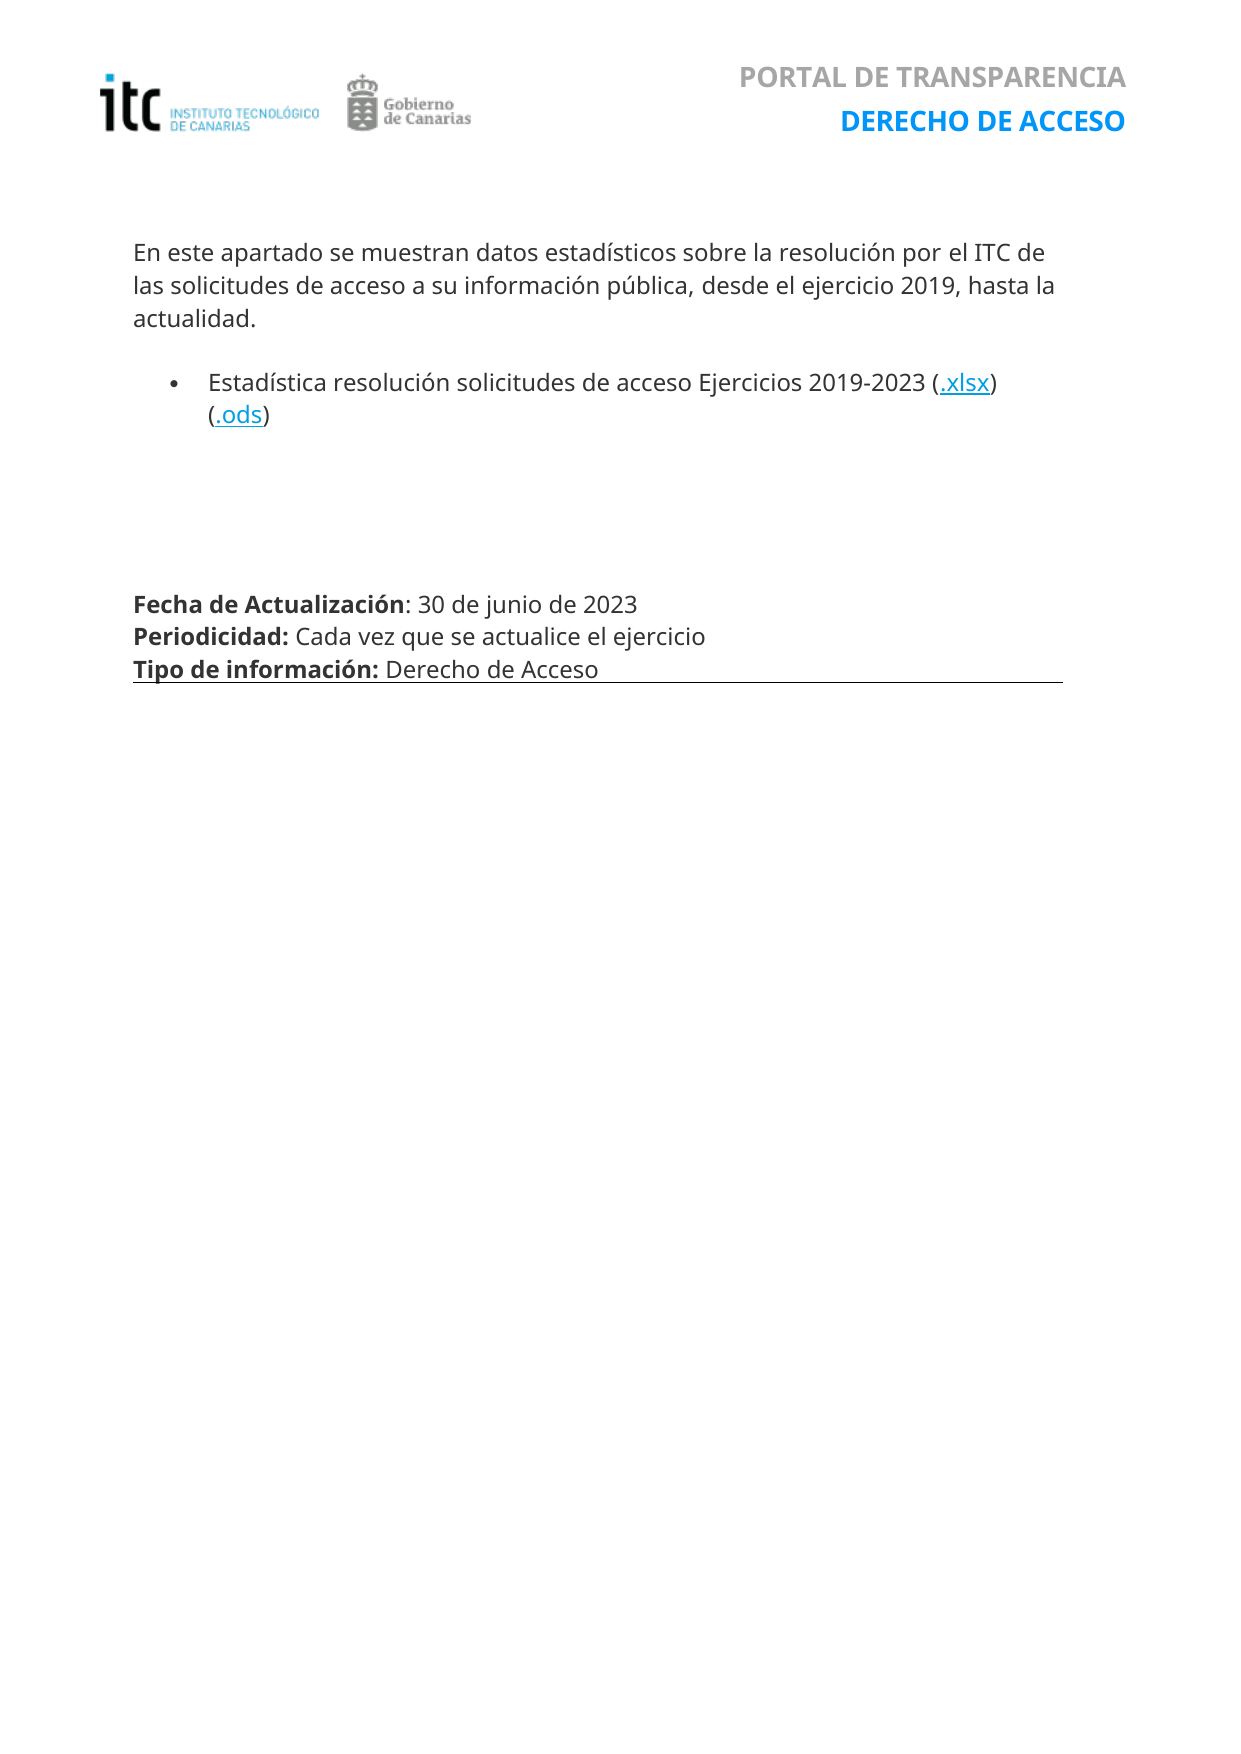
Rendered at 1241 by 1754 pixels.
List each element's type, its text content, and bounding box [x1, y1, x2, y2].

text Fecha de Actualización: 30 de junio de 2023 Periodicidad: Cada vez que se actualice el ejercicio Tipo de información: Derecho de Acceso [133, 587, 1063, 682]
text En este apartado se muestran datos estadísticos sobre la resolución por el ITC de las solicitudes de acceso a su información pública, desde el ejercicio 2019, hasta la actualidad. [133, 236, 1063, 334]
picture [99, 73, 472, 132]
list Estadística resolución solicitudes de acceso Ejercicios 2019-2023 (.xlsx) (.ods) [170, 365, 1063, 431]
